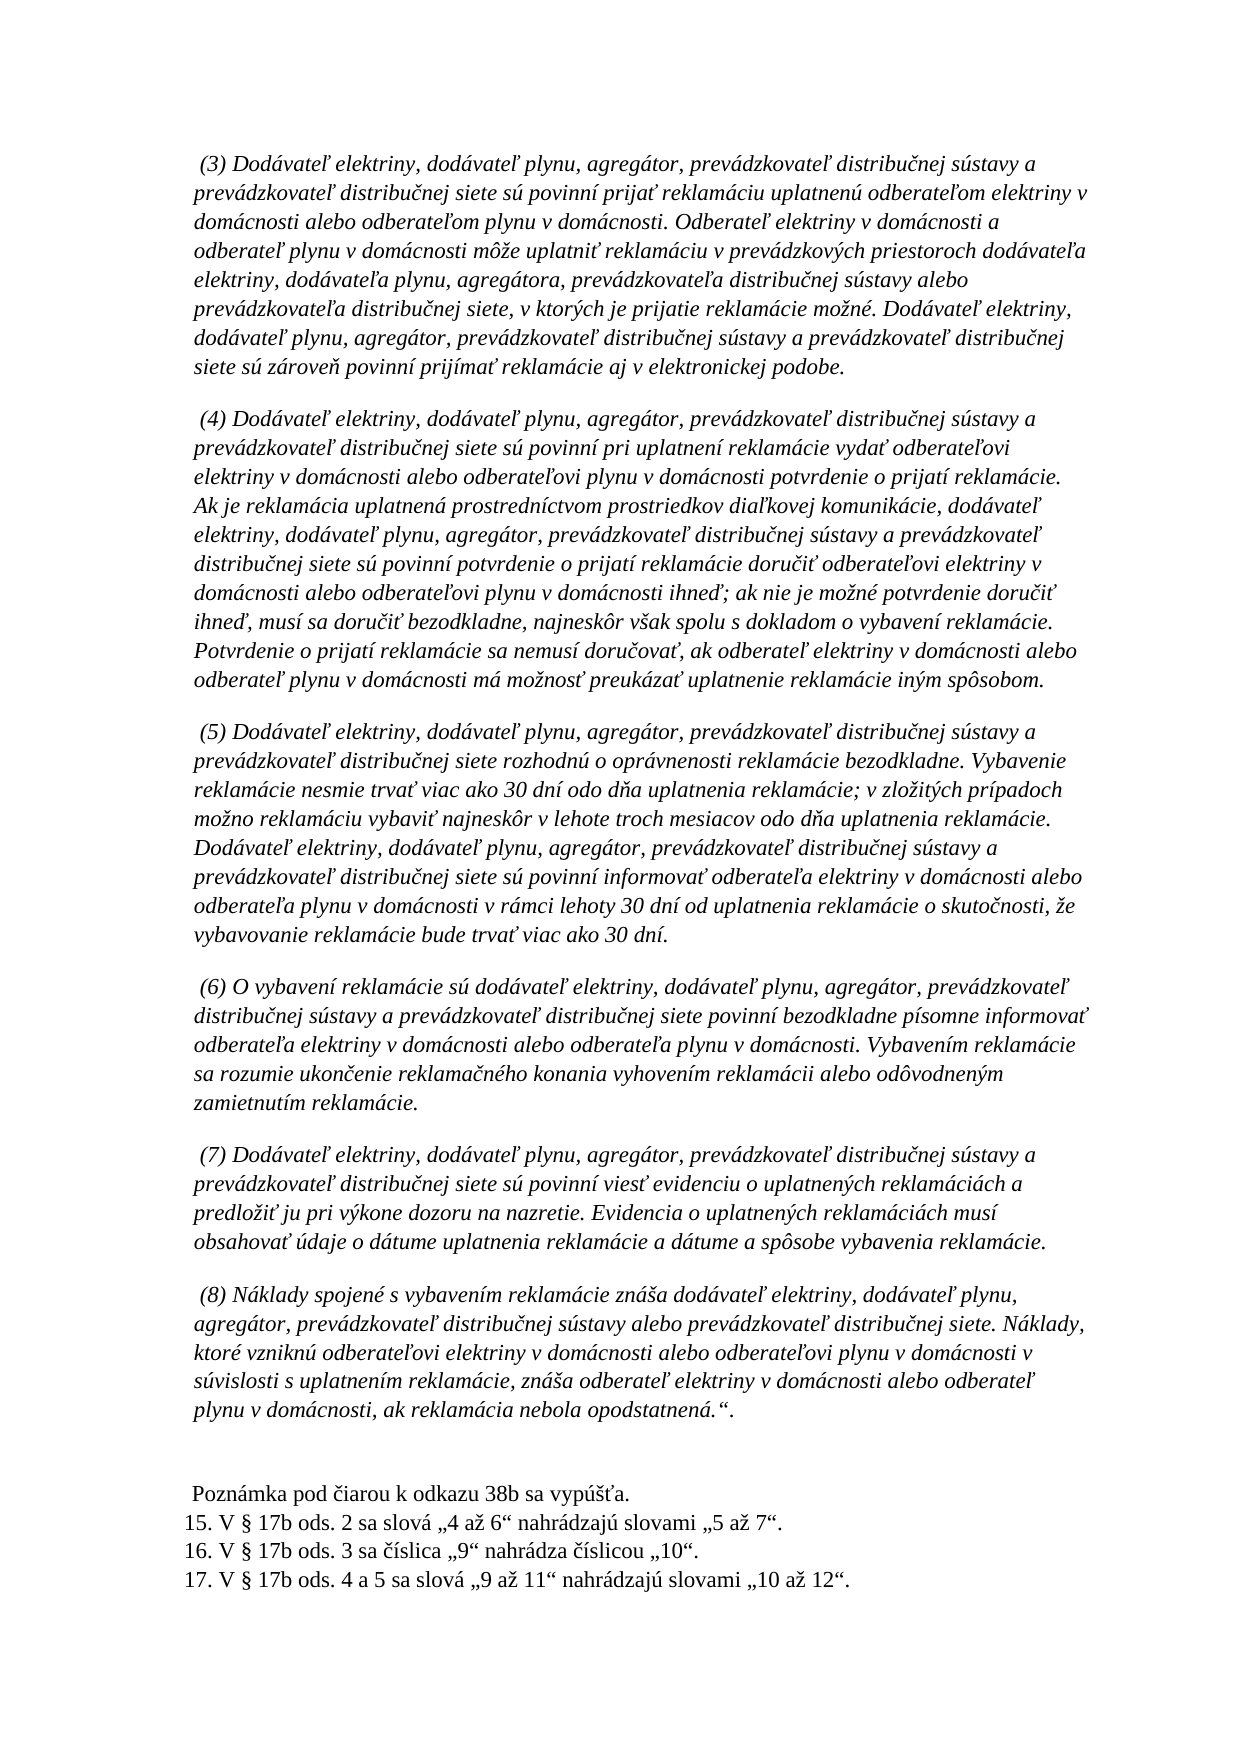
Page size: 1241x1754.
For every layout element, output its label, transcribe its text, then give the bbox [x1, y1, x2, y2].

text 15. V § 17b ods. 2 sa slová „4 až 6“ nahrádzajú slovami „5 až 7“. [178, 1509, 1090, 1535]
text Poznámka pod čiarou k odkazu 38b sa vypúšťa. [186, 1480, 1090, 1506]
text 17. V § 17b ods. 4 a 5 sa slová „9 až 11“ nahrádzajú slovami „10 až 12“. [178, 1567, 1090, 1593]
text (3) Dodávateľ elektriny, dodávateľ plynu, agregátor, prevádzkovateľ distribučnej sústavy a prevádzkovateľ distribučnej siete sú povinní prijať reklamáciu uplatnenú odberateľom elektriny v domácnosti alebo odberateľom plynu v domácnosti. Odberateľ elektriny v domácnosti a odberateľ plynu v domácnosti môže uplatniť reklamáciu v prevádzkových priestoroch dodávateľa elektriny, dodávateľa plynu, agregátora, prevádzkovateľa distribučnej sústavy alebo prevádzkovateľa distribučnej siete, v ktorých je prijatie reklamácie možné. Dodávateľ elektriny, dodávateľ plynu, agregátor, prevádzkovateľ distribučnej sústavy a prevádzkovateľ distribučnej siete sú zároveň povinní prijímať reklamácie aj v elektronickej podobe. [194, 150, 1090, 379]
text (7) Dodávateľ elektriny, dodávateľ plynu, agregátor, prevádzkovateľ distribučnej sústavy a prevádzkovateľ distribučnej siete sú povinní viesť evidenciu o uplatnených reklamáciách a predložiť ju pri výkone dozoru na nazretie. Evidencia o uplatnených reklamáciách musí obsahovať údaje o dátume uplatnenia reklamácie a dátume a spôsobe vybavenia reklamácie. [194, 1141, 1090, 1255]
text (8) Náklady spojené s vybavením reklamácie znáša dodávateľ elektriny, dodávateľ plynu, agregátor, prevádzkovateľ distribučnej sústavy alebo prevádzkovateľ distribučnej siete. Náklady, ktoré vzniknú odberateľovi elektriny v domácnosti alebo odberateľovi plynu v domácnosti v súvislosti s uplatnením reklamácie, znáša odberateľ elektriny v domácnosti alebo odberateľ plynu v domácnosti, ak reklamácia nebola opodstatnená.“. [194, 1281, 1090, 1423]
text (5) Dodávateľ elektriny, dodávateľ plynu, agregátor, prevádzkovateľ distribučnej sústavy a prevádzkovateľ distribučnej siete rozhodnú o oprávnenosti reklamácie bezodkladne. Vybavenie reklamácie nesmie trvať viac ako 30 dní odo dňa uplatnenia reklamácie; v zložitých prípadoch možno reklamáciu vybaviť najneskôr v lehote troch mesiacov odo dňa uplatnenia reklamácie. Dodávateľ elektriny, dodávateľ plynu, agregátor, prevádzkovateľ distribučnej sústavy a prevádzkovateľ distribučnej siete sú povinní informovať odberateľa elektriny v domácnosti alebo odberateľa plynu v domácnosti v rámci lehoty 30 dní od uplatnenia reklamácie o skutočnosti, že vybavovanie reklamácie bude trvať viac ako 30 dní. [194, 718, 1090, 947]
text (6) O vybavení reklamácie sú dodávateľ elektriny, dodávateľ plynu, agregátor, prevádzkovateľ distribučnej sústavy a prevádzkovateľ distribučnej siete povinní bezodkladne písomne informovať odberateľa elektriny v domácnosti alebo odberateľa plynu v domácnosti. Vybavením reklamácie sa rozumie ukončenie reklamačného konania vyhovením reklamácii alebo odôvodneným zamietnutím reklamácie. [194, 973, 1090, 1115]
text (4) Dodávateľ elektriny, dodávateľ plynu, agregátor, prevádzkovateľ distribučnej sústavy a prevádzkovateľ distribučnej siete sú povinní pri uplatnení reklamácie vydať odberateľovi elektriny v domácnosti alebo odberateľovi plynu v domácnosti potvrdenie o prijatí reklamácie. Ak je reklamácia uplatnená prostredníctvom prostriedkov diaľkovej komunikácie, dodávateľ elektriny, dodávateľ plynu, agregátor, prevádzkovateľ distribučnej sústavy a prevádzkovateľ distribučnej siete sú povinní potvrdenie o prijatí reklamácie doručiť odberateľovi elektriny v domácnosti alebo odberateľovi plynu v domácnosti ihneď; ak nie je možné potvrdenie doručiť ihneď, musí sa doručiť bezodkladne, najneskôr však spolu s dokladom o vybavení reklamácie. Potvrdenie o prijatí reklamácie sa nemusí doručovať, ak odberateľ elektriny v domácnosti alebo odberateľ plynu v domácnosti má možnosť preukázať uplatnenie reklamácie iným spôsobom. [194, 405, 1090, 692]
text 16. V § 17b ods. 3 sa číslica „9“ nahrádza číslicou „10“. [178, 1538, 1090, 1564]
